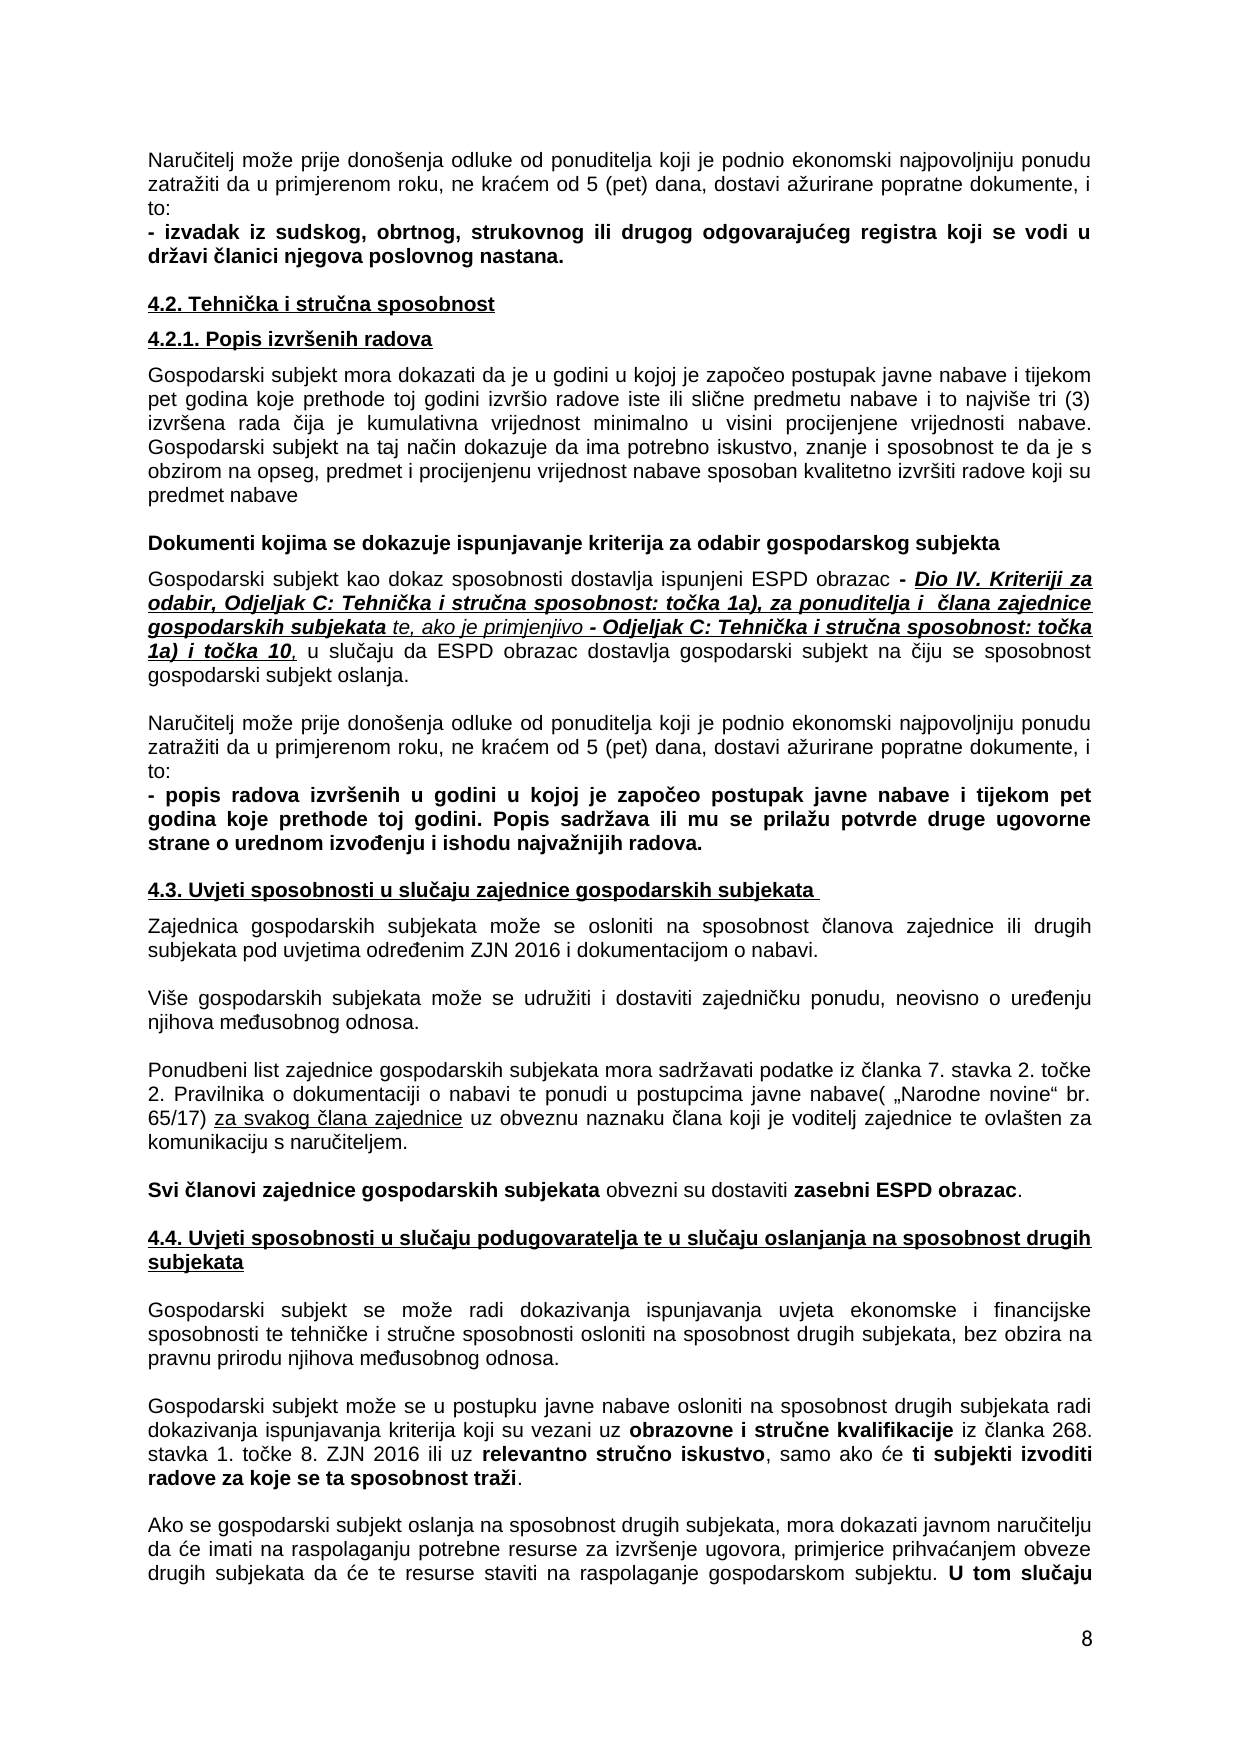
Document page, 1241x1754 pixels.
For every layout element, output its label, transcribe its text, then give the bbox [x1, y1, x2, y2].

text Ponudbeni list zajednice gospodarskih subjekata mora sadržavati podatke iz članka 7. stavka 2. točke 2. Pravilnika o dokumentaciji o nabavi te ponudi u postupcima javne nabave( „Narodne novine“ br. 65/17) za svakog člana zajednice uz obveznu naznaku člana koji je voditelj zajednice te ovlašten za komunikaciju s naručiteljem. [148, 1058, 1093, 1154]
text Svi članovi zajednice gospodarskih subjekata obvezni su dostaviti zasebni ESPD obrazac. [148, 1178, 1093, 1202]
text - izvadak iz sudskog, obrtnog, strukovnog ili drugog odgovarajućeg registra koji se vodi u državi članici njegova poslovnog nastana. [148, 219, 1093, 267]
text Gospodarski subjekt može se u postupku javne nabave osloniti na sposobnost drugih subjekata radi dokazivanja ispunjavanja kriterija koji su vezani uz obrazovne i stručne kvalifikacije iz članka 268. stavka 1. točke 8. ZJN 2016 ili uz relevantno stručno iskustvo, samo ako će ti subjekti izvoditi radove za koje se ta sposobnost traži. [148, 1393, 1093, 1489]
text 4.4. Uvjeti sposobnosti u slučaju podugovaratelja te u slučaju oslanjanja na sposobnost drugih subjekata [148, 1226, 1093, 1274]
text Naručitelj može prije donošenja odluke od ponuditelja koji je podnio ekonomski najpovoljniju ponudu zatražiti da u primjerenom roku, ne kraćem od 5 (pet) dana, dostavi ažurirane popratne dokumente, i to: [148, 711, 1093, 782]
text - popis radova izvršenih u godini u kojoj je započeo postupak javne nabave i tijekom pet godina koje prethode toj godini. Popis sadržava ili mu se prilažu potvrde druge ugovorne strane o urednom izvođenju i ishodu najvažnijih radova. [148, 782, 1093, 854]
text Naručitelj može prije donošenja odluke od ponuditelja koji je podnio ekonomski najpovoljniju ponudu zatražiti da u primjerenom roku, ne kraćem od 5 (pet) dana, dostavi ažurirane popratne dokumente, i to: [148, 148, 1093, 219]
text 4.2. Tehnička i stručna sposobnost [148, 291, 1093, 315]
text Gospodarski subjekt mora dokazati da je u godini u kojoj je započeo postupak javne nabave i tijekom pet godina koje prethode toj godini izvršio radove iste ili slične predmetu nabave i to najviše tri (3) izvršena rada čija je kumulativna vrijednost minimalno u visini procijenjene vrijednosti nabave. Gospodarski subjekt na taj način dokazuje da ima potrebno iskustvo, znanje i sposobnost te da je s obzirom na opseg, predmet i procijenjenu vrijednost nabave sposoban kvalitetno izvršiti radove koji su predmet nabave [148, 363, 1093, 507]
text Gospodarski subjekt kao dokaz sposobnosti dostavlja ispunjeni ESPD obrazac - Dio IV. Kriteriji za odabir, Odjeljak C: Tehnička i stručna sposobnost: točka 1a), za ponuditelja i člana zajednice gospodarskih subjekata te, ako je primjenjivo - Odjeljak C: Tehnička i stručna sposobnost: točka 1a) i točka 10, u slučaju da ESPD obrazac dostavlja gospodarski subjekt na čiju se sposobnost gospodarski subjekt oslanja. [148, 637, 1093, 687]
text Dokumenti kojima se dokazuje ispunjavanje kriterija za odabir gospodarskog subjekta [148, 531, 1093, 555]
text Zajednica gospodarskih subjekata može se osloniti na sposobnost članova zajednice ili drugih subjekata pod uvjetima određenim ZJN 2016 i dokumentacijom o nabavi. [148, 914, 1093, 962]
text Gospodarski subjekt se može radi dokazivanja ispunjavanja uvjeta ekonomske i financijske sposobnosti te tehničke i stručne sposobnosti osloniti na sposobnost drugih subjekata, bez obzira na pravnu prirodu njihova međusobnog odnosa. [148, 1298, 1093, 1369]
text Više gospodarskih subjekata može se udružiti i dostaviti zajedničku ponudu, neovisno o uređenju njihova međusobnog odnosa. [148, 986, 1093, 1034]
text Gospodarski subjekt kao dokaz sposobnosti dostavlja ispunjeni ESPD obrazac - Dio IV. Kriteriji za odabir, Odjeljak C: Tehnička i stručna sposobnost: točka 1a), za ponuditelja i člana zajednice gospodarskih subjekata te, ako je primjenjivo - Odjeljak C: Tehnička i stručna sposobnost: točka 1a) i točka 10, u slučaju da ESPD obrazac dostavlja gospodarski subjekt na čiju se sposobnost gospodarski subjekt oslanja. [148, 567, 1093, 612]
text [148, 1513, 1093, 1585]
text 4.3. Uvjeti sposobnosti u slučaju zajednice gospodarskih subjekata [148, 878, 1093, 902]
text 4.2.1. Popis izvršenih radova [148, 327, 1093, 351]
